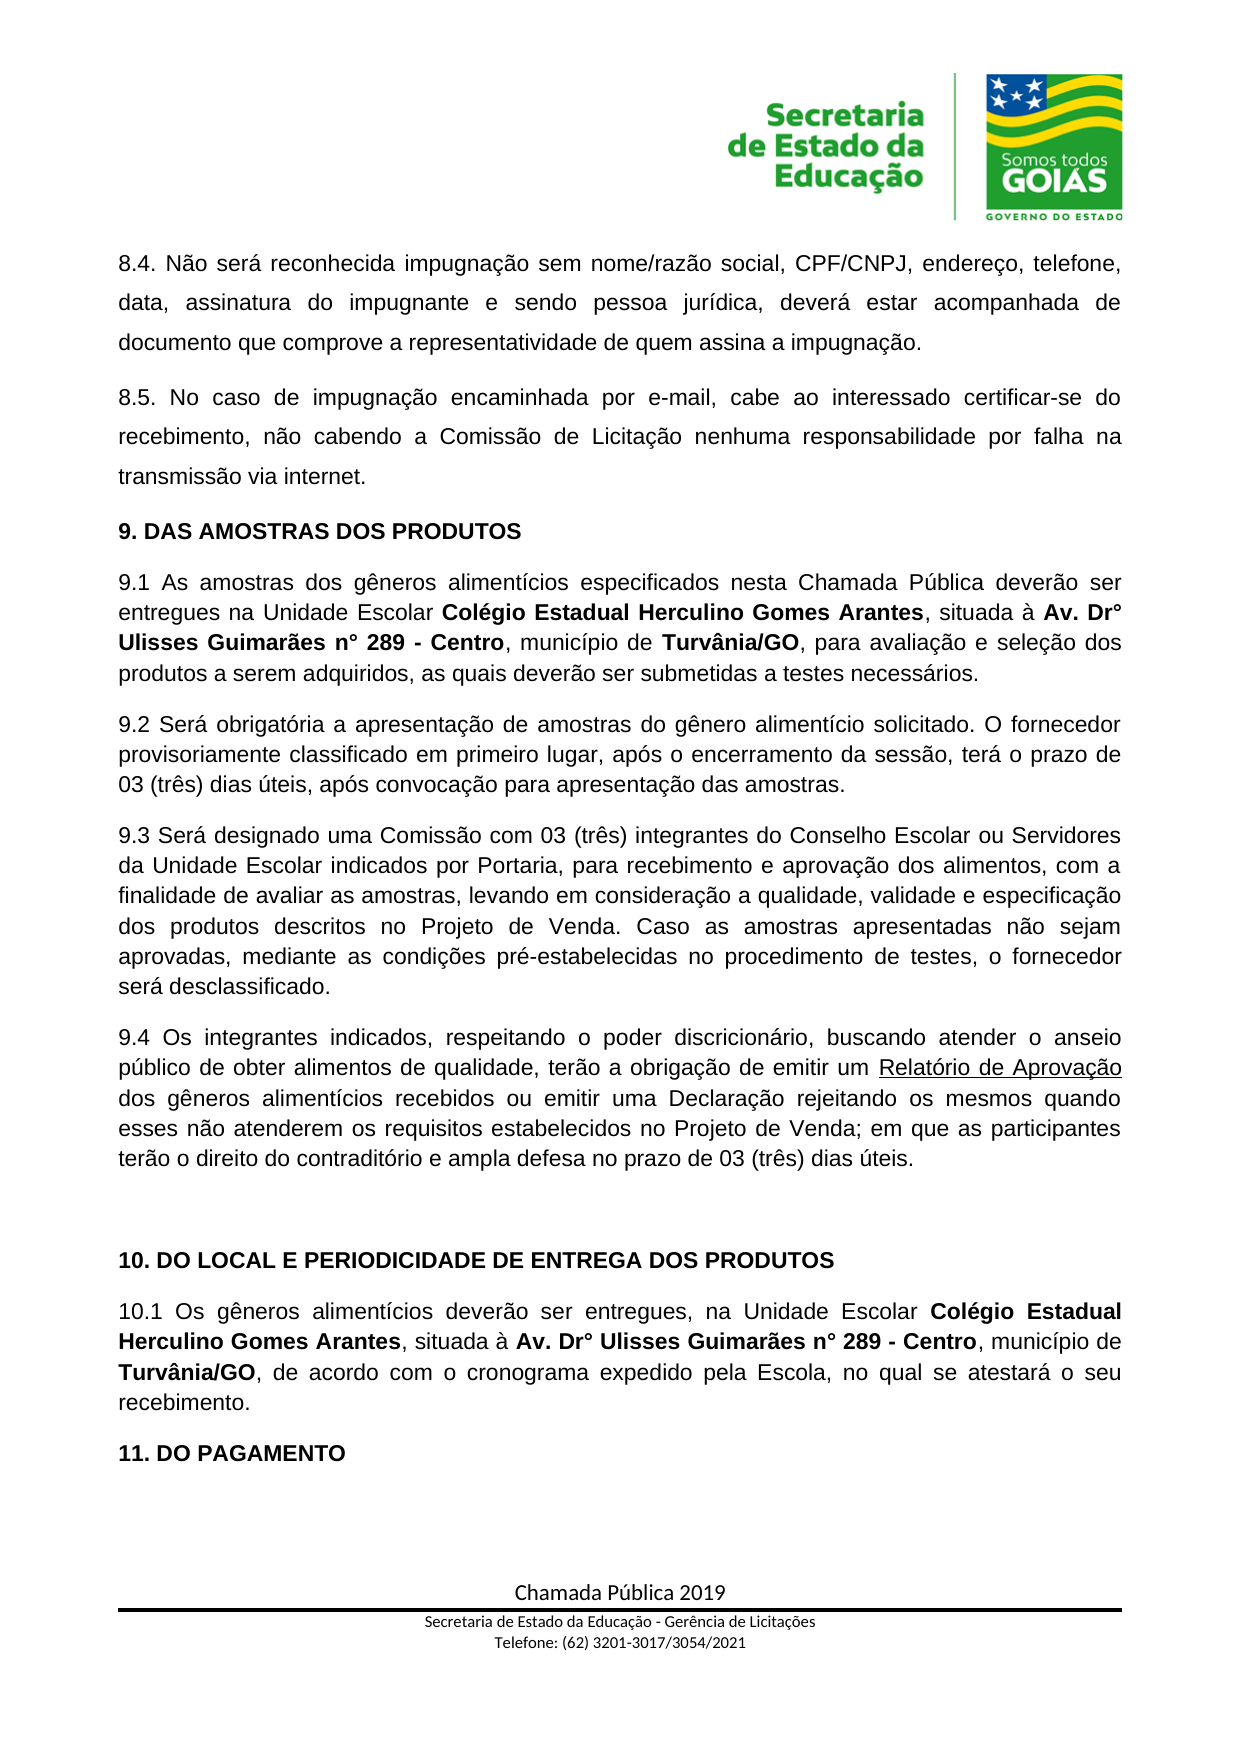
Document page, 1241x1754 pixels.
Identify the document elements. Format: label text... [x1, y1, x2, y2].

text 8.5. No caso de impugnação encaminhada por e-mail, cabe ao interessado certificar-se do recebimento, não cabendo a Comissão de Licitação nenhuma responsabilidade por falha na transmissão via internet. [118, 384, 1122, 489]
text 10.1 Os gêneros alimentícios deverão ser entregues, na Unidade Escolar Colégio Estadual Herculino Gomes Arantes, situada à Av. Dr° Ulisses Guimarães n° 289 - Centro, município de Turvânia/GO, de acordo com o cronograma expedido pela Escola, no qual se atestará o seu recebimento. [118, 1298, 1122, 1415]
text 9.3 Será designado uma Comissão com 03 (três) integrantes do Conselho Escolar ou Servidores da Unidade Escolar indicados por Portaria, para recebimento e aprovação dos alimentos, com a finalidade de avaliar as amostras, levando em consideração a qualidade, validade e especificação dos produtos descritos no Projeto de Venda. Caso as amostras apresentadas não sejam aprovadas, mediante as condições pré-estabelecidas no procedimento de testes, o fornecedor será desclassificado. [118, 822, 1122, 999]
text 8.4. Não será reconhecida impugnação sem nome/razão social, CPF/CNPJ, endereço, telefone, data, assinatura do impugnante e sendo pessoa jurídica, deverá estar acompanhada de documento que comprove a representatividade de quem assina a impugnação. [118, 250, 1122, 355]
text 9.4 Os integrantes indicados, respeitando o poder discricionário, buscando atender o anseio público de obter alimentos de qualidade, terão a obrigação de emitir um Relatório de Aprovação dos gêneros alimentícios recebidos ou emitir uma Declaração rejeitando os mesmos quando esses não atenderem os requisitos estabelecidos no Projeto de Venda; em que as participantes terão o direito do contraditório e ampla defesa no prazo de 03 (três) dias úteis. [118, 1024, 1122, 1171]
picture [727, 73, 1123, 222]
text 9.1 As amostras dos gêneros alimentícios especificados nesta Chamada Pública deverão ser entregues na Unidade Escolar Colégio Estadual Herculino Gomes Arantes, situada à Av. Dr° Ulisses Guimarães n° 289 - Centro, município de Turvânia/GO, para avaliação e seleção dos produtos a serem adquiridos, as quais deverão ser submetidas a testes necessários. [118, 569, 1122, 686]
text 11. DO PAGAMENTO [118, 1440, 1122, 1466]
text 9. DAS AMOSTRAS DOS PRODUTOS [118, 518, 1028, 544]
text 10. DO LOCAL E PERIODICIDADE DE ENTREGA DOS PRODUTOS [118, 1247, 1118, 1273]
text 9.2 Será obrigatória a apresentação de amostras do gênero alimentício solicitado. O fornecedor provisoriamente classificado em primeiro lugar, após o encerramento da sessão, terá o prazo de 03 (três) dias úteis, após convocação para apresentação das amostras. [118, 711, 1122, 797]
